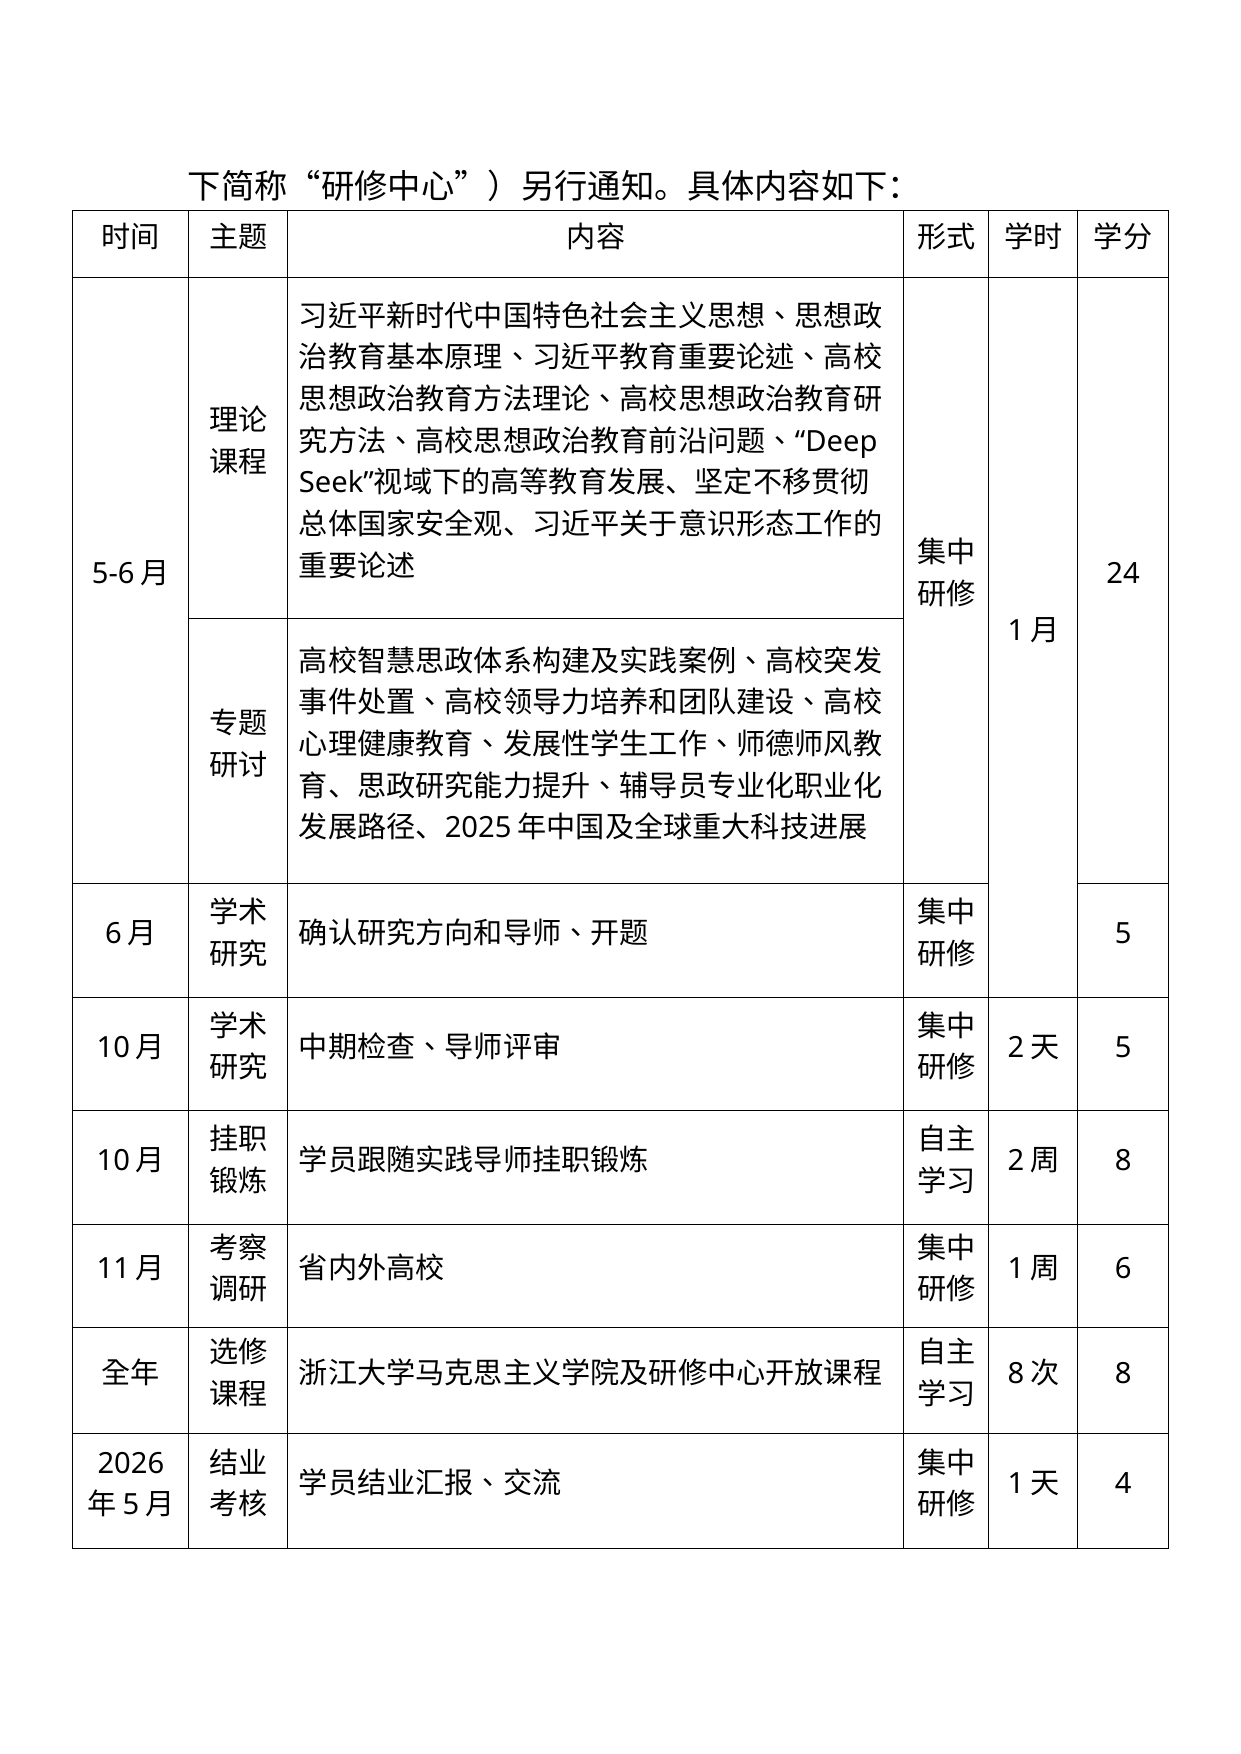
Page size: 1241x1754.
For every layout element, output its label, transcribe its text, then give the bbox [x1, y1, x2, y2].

table_header 内容 [288, 211, 903, 277]
table_cell 高校智慧思政体系构建及实践案例、高校突发事件处置、高校领导力培养和团队建设、高校心理健康教育、发展性学生工作、师德师风教育、思政研究能力提升、辅导员专业化职业化发展路径、2025年中国及全球重大科技进展 [288, 619, 903, 883]
table_header 主题 [189, 211, 287, 277]
table_cell 学员跟随实践导师挂职锻炼 [288, 1111, 903, 1224]
table_header 学时 [989, 211, 1077, 277]
table_cell 省内外高校 [288, 1225, 903, 1327]
table_cell 学员结业汇报、交流 [288, 1434, 903, 1547]
table_cell 8次 [989, 1328, 1077, 1433]
table_cell 1周 [989, 1225, 1077, 1327]
table_cell 6月 [73, 884, 188, 997]
table_cell 集中研修 [904, 884, 988, 997]
table_cell 自主学习 [904, 1111, 988, 1224]
table_cell 挂职锻炼 [189, 1111, 287, 1224]
table_cell 学术研究 [189, 998, 287, 1110]
table_cell 专题研讨 [189, 619, 287, 883]
table_cell 2天 [989, 998, 1077, 1110]
table_cell 全年 [73, 1328, 188, 1433]
table_cell 24 [1078, 278, 1168, 883]
table_cell 中期检查、导师评审 [288, 998, 903, 1110]
table_cell 浙江大学马克思主义学院及研修中心开放课程 [288, 1328, 903, 1433]
table_header 学分 [1078, 211, 1168, 277]
table_header 形式 [904, 211, 988, 277]
table_cell 6 [1078, 1225, 1168, 1327]
table_cell 自主学习 [904, 1328, 988, 1433]
table_cell 习近平新时代中国特色社会主义思想、思想政治教育基本原理、习近平教育重要论述、高校思想政治教育方法理论、高校思想政治教育研究方法、高校思想政治教育前沿问题、“Deep Seek”视域下的高等教育发展、坚定不移贯彻总体国家安全观、习近平关于意识形态工作的重要论述 [288, 278, 903, 618]
table_cell 集中研修 [904, 1225, 988, 1327]
table_header 时间 [73, 211, 188, 277]
table_cell 2026年5月 [73, 1434, 188, 1547]
table_cell 集中研修 [904, 278, 988, 883]
table_cell 10月 [73, 998, 188, 1110]
table_cell 集中研修 [904, 1434, 988, 1547]
table_cell 2周 [989, 1111, 1077, 1224]
table_cell 5 [1078, 884, 1168, 997]
table_cell 8 [1078, 1328, 1168, 1433]
table_cell 考察调研 [189, 1225, 287, 1327]
table_cell 确认研究方向和导师、开题 [288, 884, 903, 997]
table_cell 选修课程 [189, 1328, 287, 1433]
table_cell 结业考核 [189, 1434, 287, 1547]
table_cell 学术研究 [189, 884, 287, 997]
table_cell 5-6月 [73, 278, 188, 883]
table_cell 11月 [73, 1225, 188, 1327]
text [187, 150, 1053, 210]
table_cell 1月 [989, 278, 1077, 997]
table_cell 4 [1078, 1434, 1168, 1547]
table_cell 1天 [989, 1434, 1077, 1547]
table_cell 理论课程 [189, 278, 287, 618]
table_cell 10月 [73, 1111, 188, 1224]
table_cell 5 [1078, 998, 1168, 1110]
table_cell 8 [1078, 1111, 1168, 1224]
table_cell 集中研修 [904, 998, 988, 1110]
